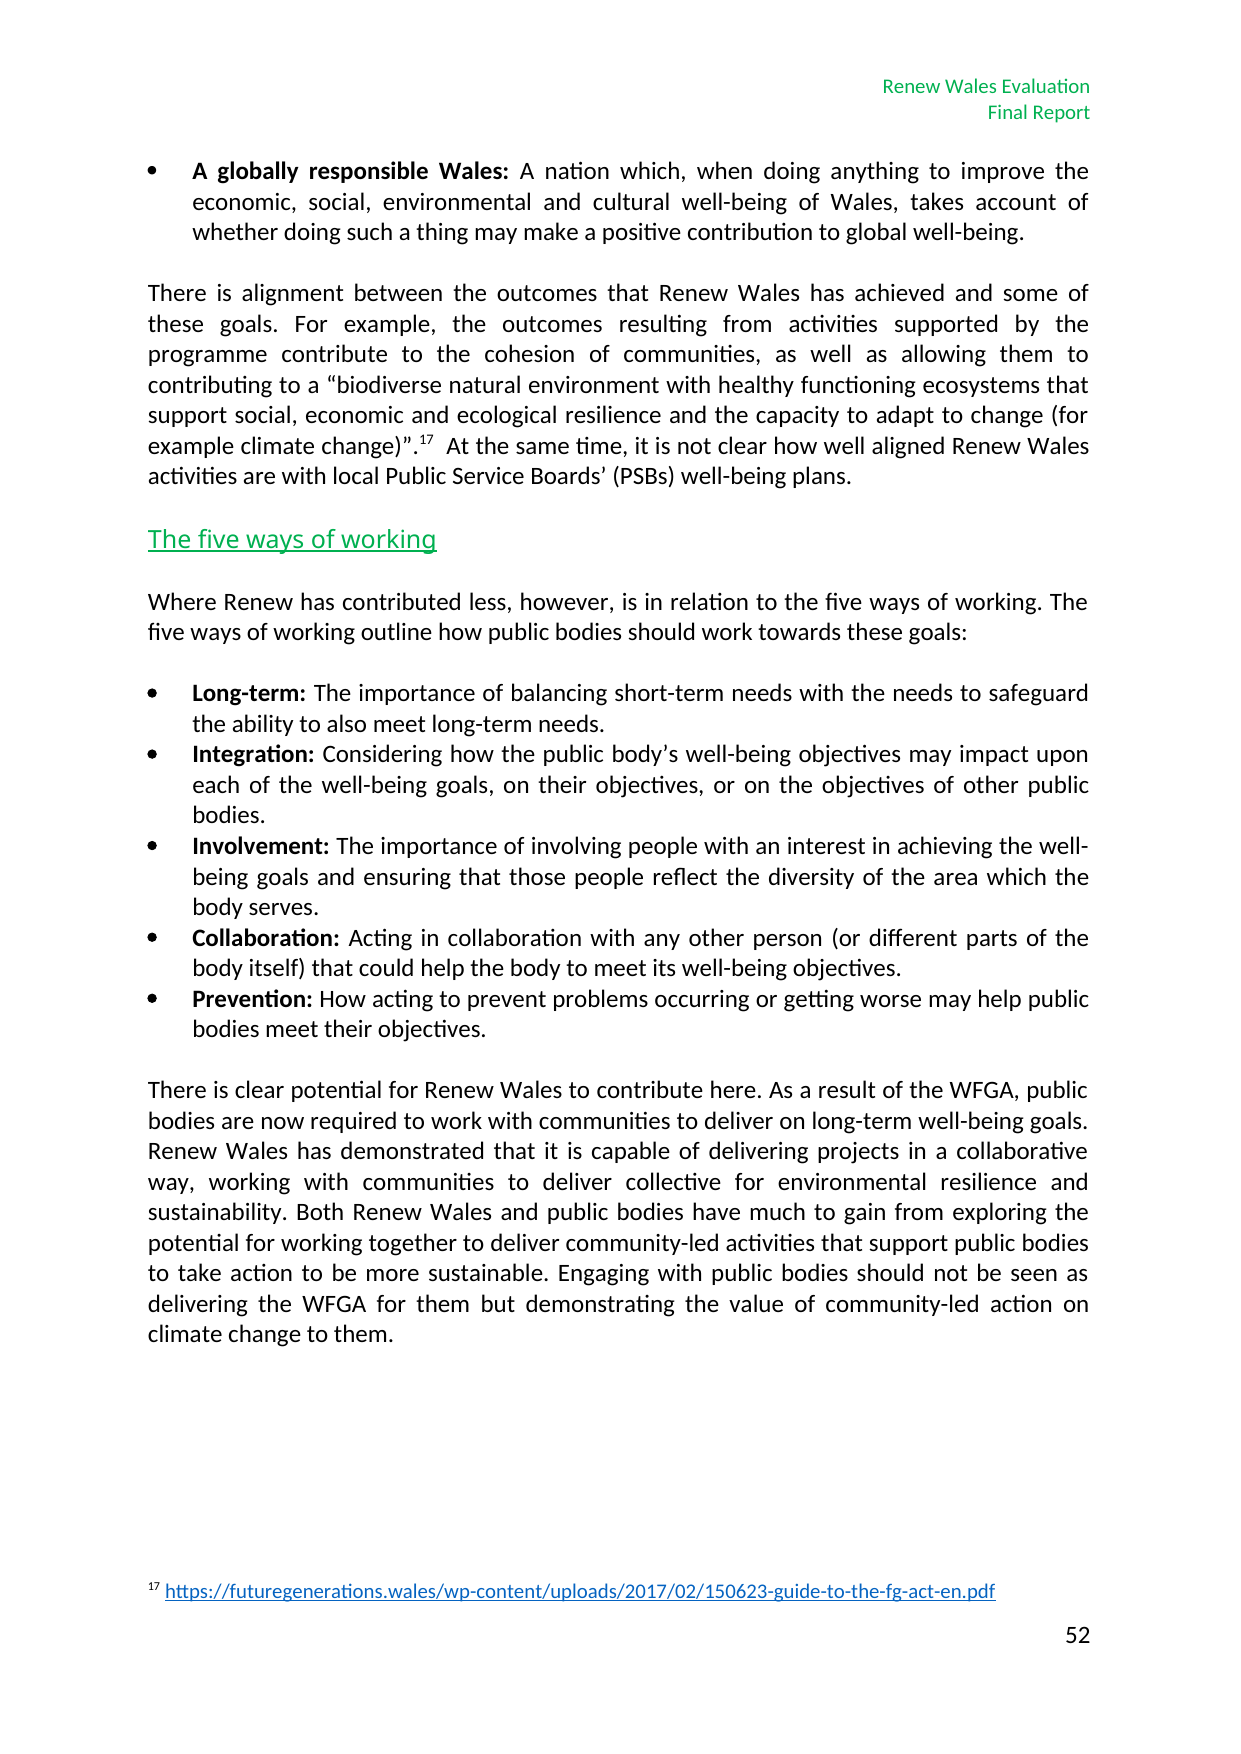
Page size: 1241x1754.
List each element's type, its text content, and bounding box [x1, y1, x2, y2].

list Prevention: How acting to prevent problems occurring or getting worse may help public bodies meet their objectives. [148, 983, 1090, 1044]
subtitle The five ways of working [148, 521, 1090, 555]
text Where Renew has contributed less, however, is in relation to the five ways of working. The five ways of working outline how public bodies should work towards these goals: [148, 586, 1090, 647]
list Involvement: The importance of involving people with an interest in achieving the well-being goals and ensuring that those people reflect the diversity of the area which the body serves. [148, 830, 1090, 922]
list Collaboration: Acting in collaboration with any other person (or different parts of the body itself) that could help the body to meet its well-being objectives. [148, 922, 1090, 983]
text There is clear potential for Renew Wales to contribute here. As a result of the WFGA, public bodies are now required to work with communities to deliver on long-term well-being goals. Renew Wales has demonstrated that it is capable of delivering projects in a collaborative way, working with communities to deliver collective for environmental resilience and sustainability. Both Renew Wales and public bodies have much to gain from exploring the potential for working together to deliver community-led activities that support public bodies to take action to be more sustainable. Engaging with public bodies should not be seen as delivering the WFGA for them but demonstrating the value of community-led action on climate change to them. [148, 1074, 1090, 1349]
list A globally responsible Wales: A nation which, when doing anything to improve the economic, social, environmental and cultural well-being of Wales, takes account of whether doing such a thing may make a positive contribution to global well-being. [148, 155, 1090, 247]
text There is alignment between the outcomes that Renew Wales has achieved and some of these goals. For example, the outcomes resulting from activities supported by the programme contribute to the cohesion of communities, as well as allowing them to contributing to a “biodiverse natural environment with healthy functioning ecosystems that support social, economic and ecological resilience and the capacity to adapt to change (for example climate change)”. At the same time, it is not clear how well aligned Renew Wales activities are with local Public Service Boards’ (PSBs) well-being plans. [148, 277, 1090, 491]
list Integration: Considering how the public body’s well-being objectives may impact upon each of the well-being goals, on their objectives, or on the objectives of other public bodies. [148, 738, 1090, 830]
list Long-term: The importance of balancing short-term needs with the needs to safeguard the ability to also meet long-term needs. [148, 677, 1090, 738]
